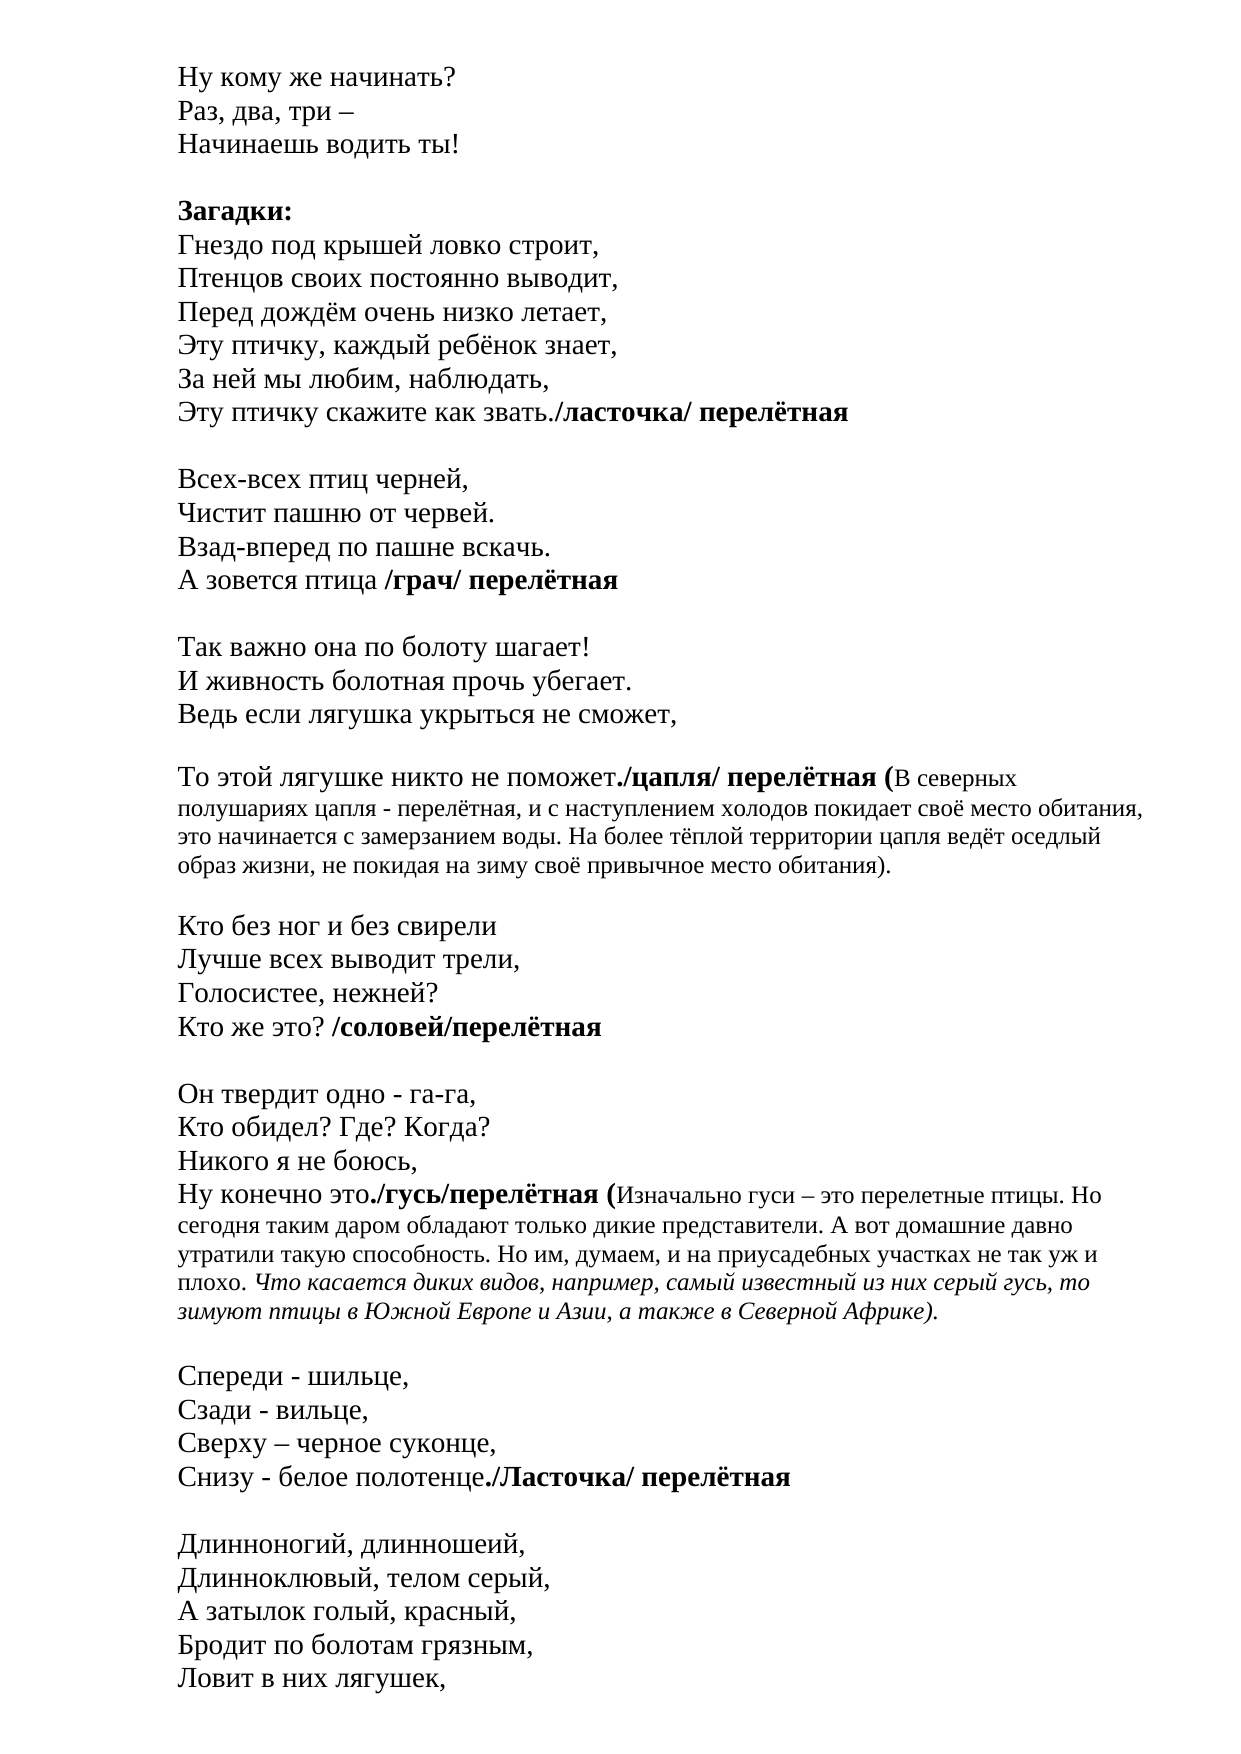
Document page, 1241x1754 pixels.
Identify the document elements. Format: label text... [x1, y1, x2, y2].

text То этой лягушке никто не поможет./цапля/ перелётная (В северных полушариях цапля - перелётная, и с наступлением холодов покидает своё место обитания, это начинается с замерзанием воды. На более тёплой территории цапля ведёт оседлый образ жизни, не покидая на зиму своё привычное место обитания). [177, 759, 1152, 879]
text А затылок голый, красный, [177, 1593, 1152, 1627]
text Чистит пашню от червей. [177, 495, 1152, 529]
text Кто обидел? Где? Когда? [177, 1109, 1152, 1143]
text Бродит по болотам грязным, [177, 1627, 1152, 1660]
text Начинаешь водить ты! [177, 126, 1152, 160]
text Никого я не боюсь, [177, 1143, 1152, 1176]
text Сзади - вильце, [177, 1392, 1152, 1426]
text Раз, два, три – [177, 93, 1152, 126]
text Гнездо под крышей ловко строит, [177, 227, 1152, 260]
text И живность болотная прочь убегает. [177, 663, 1152, 696]
text Голосистее, нежней? [177, 975, 1152, 1009]
text Спереди - шильце, [177, 1358, 1152, 1392]
text Эту птичку скажите как звать./ласточка/ перелётная [177, 394, 1152, 428]
text А зовется птица /грач/ перелётная [177, 562, 1152, 596]
text Загадки: [177, 193, 1152, 227]
text Ну кому же начинать? [177, 59, 1152, 93]
text Ведь если лягушка укрыться не сможет, [177, 696, 1152, 730]
text Птенцов своих постоянно выводит, [177, 260, 1152, 294]
text Снизу - белое полотенце./Ласточка/ перелётная [177, 1459, 1152, 1493]
text Лучше всех выводит трели, [177, 942, 1152, 975]
text Сверху – черное суконце, [177, 1426, 1152, 1459]
text За ней мы любим, наблюдать, [177, 361, 1152, 394]
text Ну конечно это./гусь/перелётная (Изначально гуси – это перелетные птицы. Но сегодня таким даром обладают только дикие представители. А вот домашние давно утратили такую способность. Но им, думаем, и на приусадебных участках не так уж и плохо. Что касается диких видов, например, самый известный из них серый гусь, то зимуют птицы в Южной Европе и Азии, а также в Северной Африке). [177, 1176, 1152, 1325]
text Так важно она по болоту шагает! [177, 629, 1152, 663]
text Перед дождём очень низко летает, [177, 294, 1152, 327]
text Ловит в них лягушек, [177, 1660, 1152, 1694]
text Кто же это? /соловей/перелётная [177, 1009, 1152, 1042]
text Взад-вперед по пашне вскачь. [177, 529, 1152, 562]
text Он твердит одно - га-га, [177, 1076, 1152, 1109]
text Длинноклювый, телом серый, [177, 1560, 1152, 1593]
text Длинноногий, длинношеий, [177, 1526, 1152, 1560]
text Эту птичку, каждый ребёнок знает, [177, 327, 1152, 361]
text Всех-всех птиц черней, [177, 462, 1152, 495]
text Кто без ног и без свирели [177, 908, 1152, 942]
